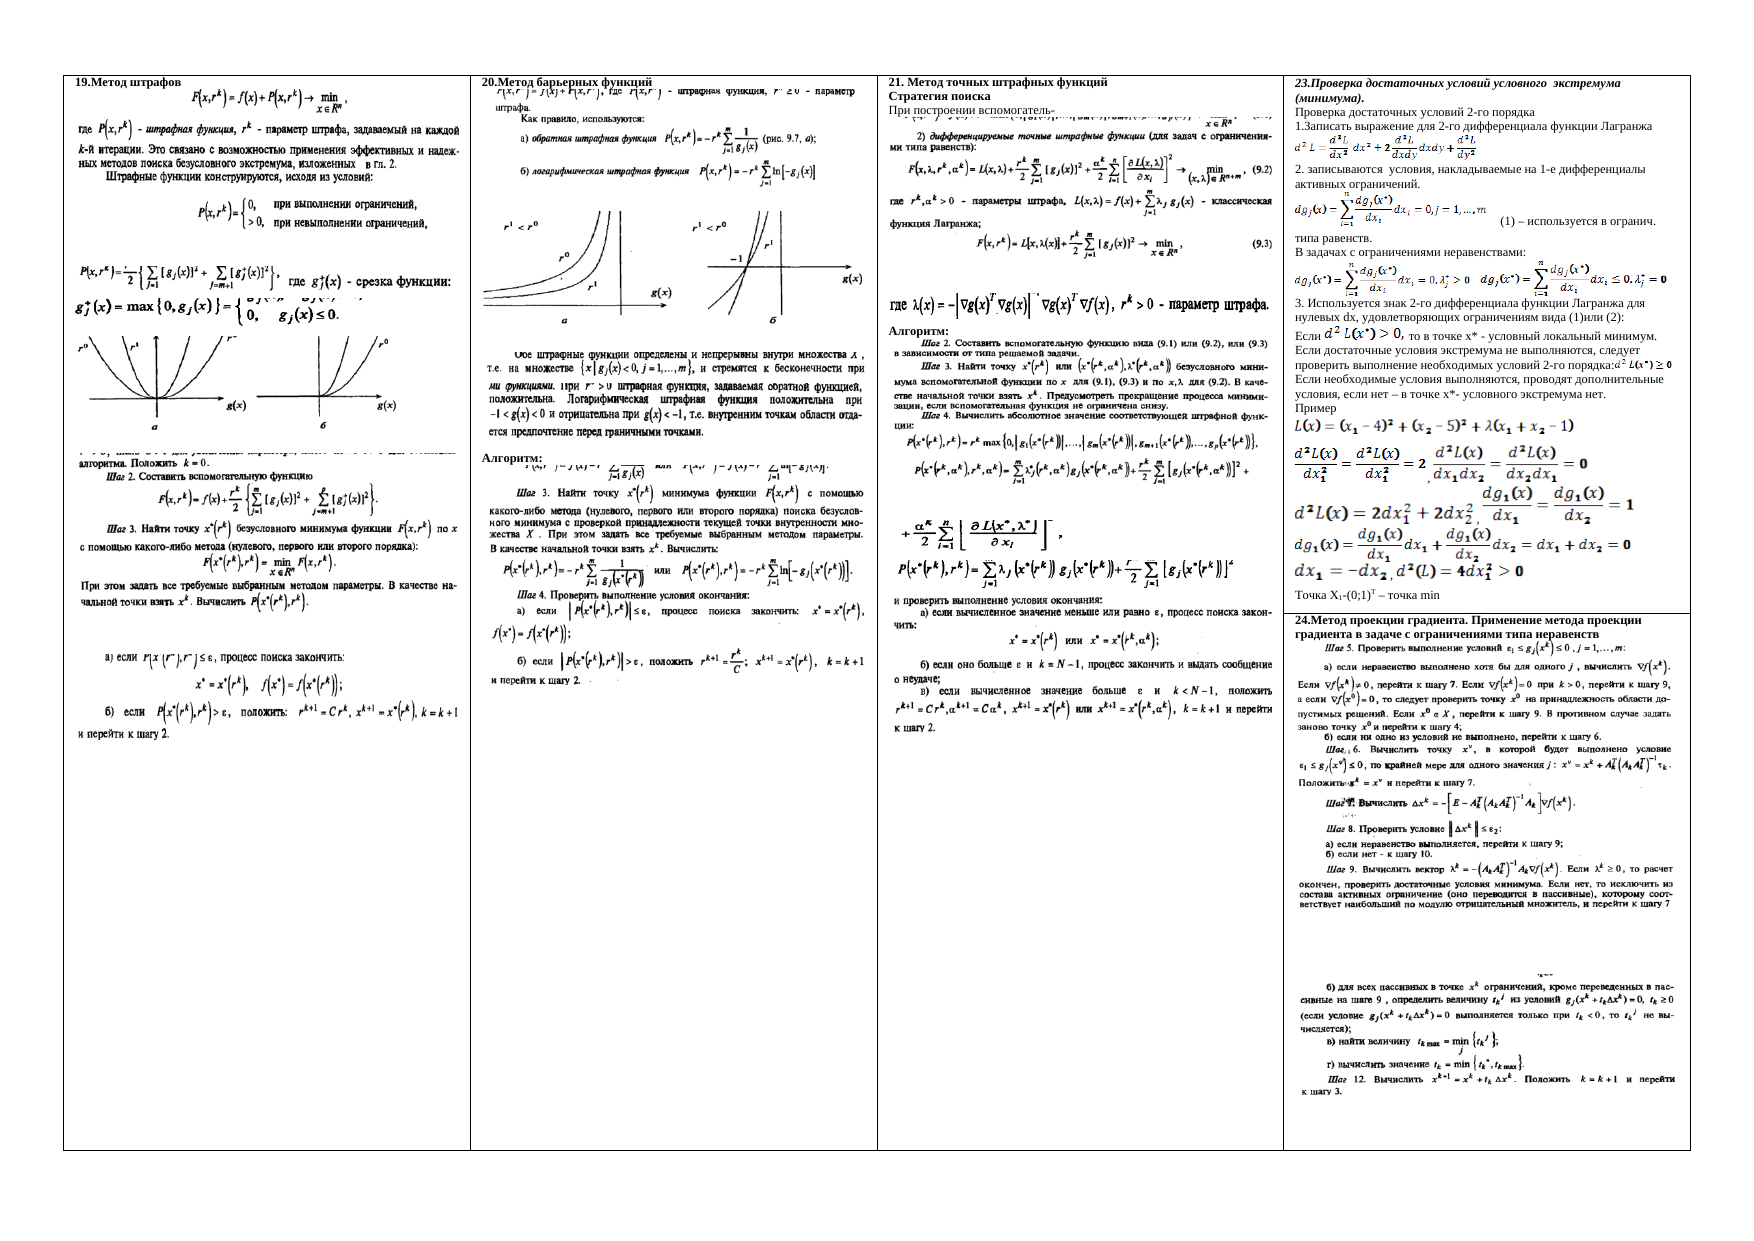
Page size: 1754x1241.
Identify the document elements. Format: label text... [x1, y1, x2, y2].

picture [75, 453, 459, 615]
picture [1482, 484, 1637, 524]
picture [75, 336, 398, 431]
picture [1294, 526, 1633, 580]
picture [481, 465, 866, 685]
picture [888, 560, 1237, 588]
picture [481, 211, 862, 324]
picture [481, 89, 865, 187]
picture [1480, 259, 1668, 296]
picture [1294, 415, 1575, 434]
picture [75, 298, 369, 329]
picture [888, 520, 1069, 553]
picture [1294, 641, 1679, 908]
picture [1294, 501, 1477, 524]
table_cell 23.Проверка достаточных условий условного экстремума (минимума). Проверка достаточных условий 2-го порядка 1.Записать выражение для 2-го дифференциала функции Лагранжа 2. записываются условия, накладываемые на 1-е дифференциалы активных ограничений. (1) – используeтся в огранич. типа равенств. В задачах с ограничениями неравенствами: 3. Используется знак 2-го дифференциала функции Лагранжа для нулевых dx, удовлетворяющих ограничениям вида (1)или (2): Если то в точке x* - условный локальный минимум. Если достаточные условия экстремума не выполняются, следует проверить выполнение необходимых условий 2-го порядка: Если необходимые условия выполняются, проводят дополнительные условия, если нет – в точке x*- условного экстремума нет. Пример , , , Точка X1-(0;1)Т – точка min [1284, 76, 1690, 612]
picture [75, 266, 456, 292]
table_cell 21. Метод точных штрафных функций Стратегия поиска При построении вспомогатель- Алгоритм: [878, 76, 1283, 1150]
picture [888, 117, 1272, 259]
table_cell 24.Метод проекции градиента. Применение метода проекции градиента в задаче с ограничениями типа неравенств [1284, 614, 1690, 1150]
picture [1294, 261, 1471, 296]
table_cell 19.Метод штрафов [64, 76, 470, 1150]
picture [1294, 133, 1477, 160]
table_cell 20.Метод барьерных функций Алгоритм: [471, 76, 877, 1150]
picture [1294, 974, 1679, 1095]
picture [1614, 357, 1676, 370]
picture [888, 293, 1270, 319]
picture [1324, 324, 1409, 341]
picture [888, 338, 1271, 484]
picture [75, 89, 459, 231]
picture [75, 654, 459, 740]
picture [1294, 191, 1491, 226]
picture [888, 594, 1273, 732]
picture [481, 383, 863, 438]
picture [1294, 445, 1427, 482]
picture [1433, 444, 1590, 482]
picture [481, 352, 866, 378]
